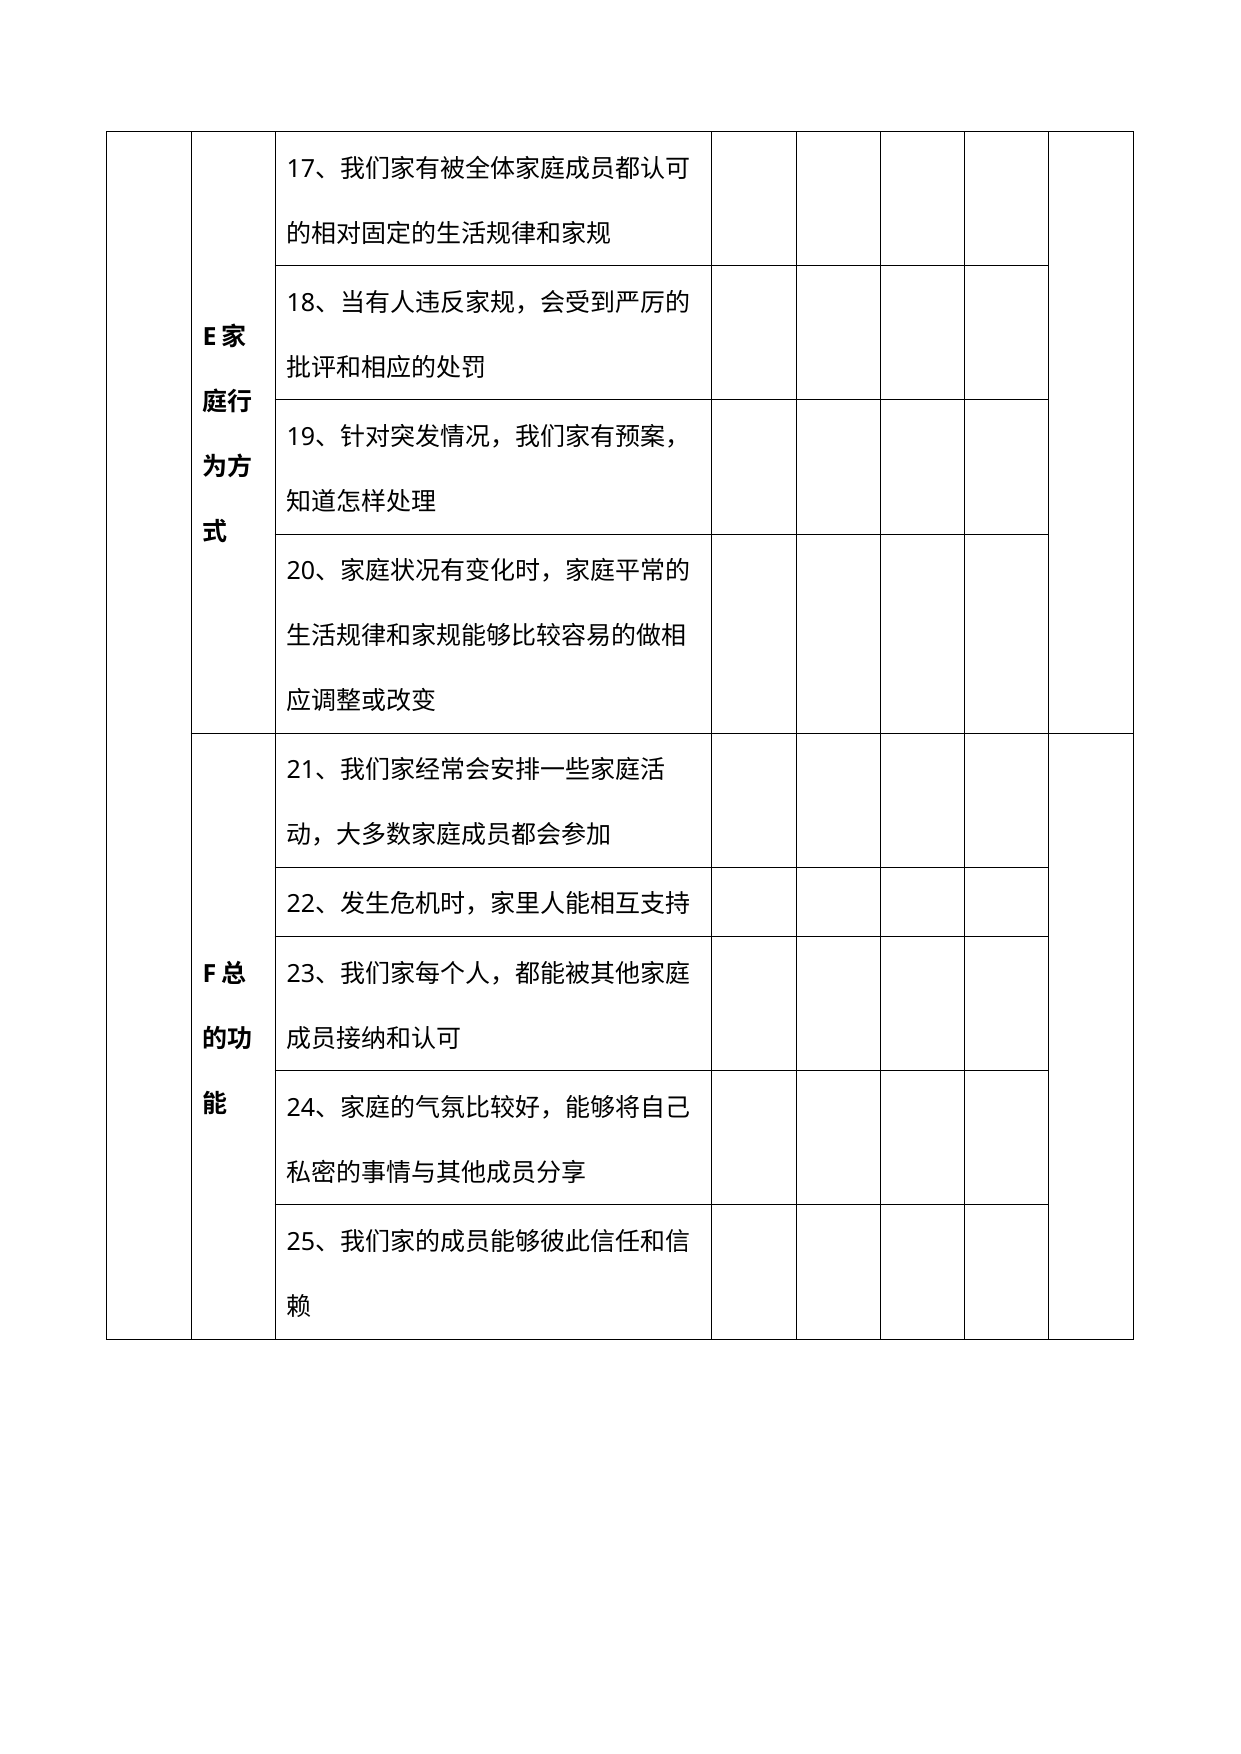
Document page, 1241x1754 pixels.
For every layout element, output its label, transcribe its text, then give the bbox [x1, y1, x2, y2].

table_cell [881, 1071, 964, 1204]
table_cell [712, 868, 796, 936]
table_cell [712, 1071, 796, 1204]
table_cell [965, 1205, 1048, 1338]
table_cell 17、我们家有被全体家庭成员都认可的相对固定的生活规律和家规 [276, 132, 711, 265]
table_cell [881, 937, 964, 1070]
table_cell [965, 400, 1048, 533]
table_cell [797, 132, 880, 265]
table_cell [712, 535, 796, 733]
table_cell [881, 868, 964, 936]
table_cell [1049, 734, 1133, 1338]
table_cell 25、我们家的成员能够彼此信任和信赖 [276, 1205, 711, 1338]
table_cell [712, 132, 796, 265]
table_cell 22、发生危机时，家里人能相互支持 [276, 868, 711, 936]
table_cell 21、我们家经常会安排一些家庭活动，大多数家庭成员都会参加 [276, 734, 711, 867]
table_cell [965, 868, 1048, 936]
table_cell F总的功能 [192, 734, 275, 1338]
table_cell [712, 734, 796, 867]
table_cell 23、我们家每个人，都能被其他家庭成员接纳和认可 [276, 937, 711, 1070]
table_cell [965, 1071, 1048, 1204]
table_cell [797, 535, 880, 733]
table_cell [797, 937, 880, 1070]
table_cell [797, 1205, 880, 1338]
table_cell E家庭行为方式 [192, 132, 275, 733]
table_cell [965, 266, 1048, 399]
table_cell 19、针对突发情况，我们家有预案，知道怎样处理 [276, 400, 711, 533]
table_cell [965, 132, 1048, 265]
table_cell [881, 734, 964, 867]
table_cell [712, 400, 796, 533]
table_cell [881, 266, 964, 399]
table_cell [881, 132, 964, 265]
table_cell [881, 400, 964, 533]
table_cell [881, 535, 964, 733]
table_cell [712, 937, 796, 1070]
table_cell 24、家庭的气氛比较好，能够将自己私密的事情与其他成员分享 [276, 1071, 711, 1204]
table_cell [797, 400, 880, 533]
table_cell 18、当有人违反家规，会受到严厉的批评和相应的处罚 [276, 266, 711, 399]
table_cell [965, 734, 1048, 867]
table_cell [797, 1071, 880, 1204]
table_cell [965, 535, 1048, 733]
table_cell [797, 734, 880, 867]
table_cell [712, 266, 796, 399]
table_cell [797, 266, 880, 399]
table_cell [712, 1205, 796, 1338]
table_cell 20、家庭状况有变化时，家庭平常的生活规律和家规能够比较容易的做相应调整或改变 [276, 535, 711, 733]
table_cell [797, 868, 880, 936]
table_cell [965, 937, 1048, 1070]
table_cell [881, 1205, 964, 1338]
table_cell [1049, 132, 1133, 733]
